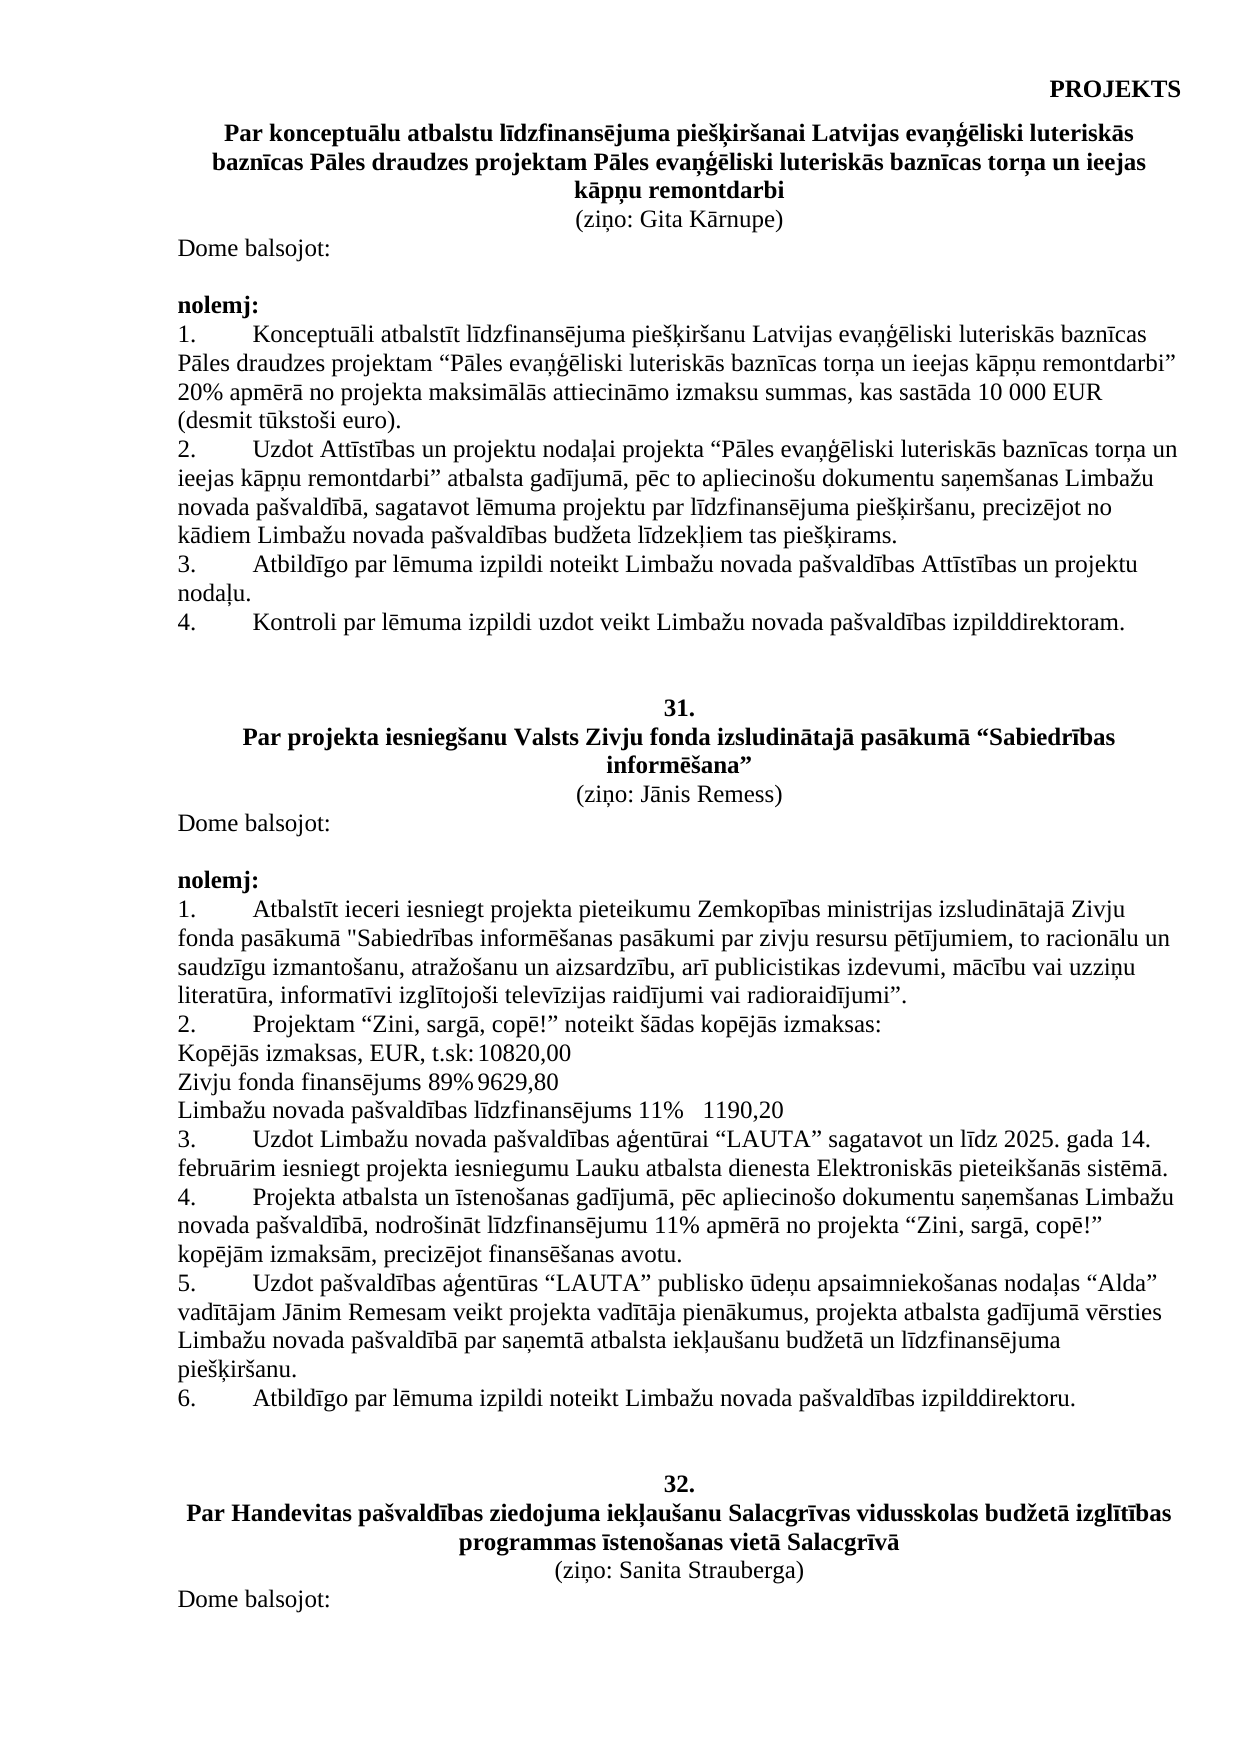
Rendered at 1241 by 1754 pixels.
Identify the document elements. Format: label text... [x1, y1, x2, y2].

text Dome balsojot: [177, 233, 1181, 262]
text Par projekta iesniegšanu Valsts Zivju fonda izsludinātajā pasākumā “Sabiedrības informēšana” [177, 722, 1181, 779]
text nolemj: [177, 291, 1181, 319]
text (ziņo: Gita Kārnupe) [177, 204, 1181, 233]
text Dome balsojot: [177, 808, 1181, 837]
text Limbažu novada pašvaldības līdzfinansējums 11% 1190,20 [177, 1096, 1181, 1124]
text 3. Atbildīgo par lēmuma izpildi noteikt Limbažu novada pašvaldības Attīstības un projektu nodaļu. [177, 549, 1181, 607]
text 32. [177, 1469, 1181, 1498]
text 2. Uzdot Attīstības un projektu nodaļai projekta “Pāles evaņģēliski luteriskās baznīcas torņa un ieejas kāpņu remontdarbi” atbalsta gadījumā, pēc to apliecinošu dokumentu saņemšanas Limbažu novada pašvaldībā, sagatavot lēmuma projektu par līdzfinansējuma piešķiršanu, precizējot no kādiem Limbažu novada pašvaldības budžeta līdzekļiem tas piešķirams. [177, 434, 1181, 549]
text Par konceptuālu atbalstu līdzfinansējuma piešķiršanai Latvijas evaņģēliski luteriskās baznīcas Pāles draudzes projektam Pāles evaņģēliski luteriskās baznīcas torņa un ieejas kāpņu remontdarbi [177, 118, 1181, 204]
text 1. Konceptuāli atbalstīt līdzfinansējuma piešķiršanu Latvijas evaņģēliski luteriskās baznīcas Pāles draudzes projektam “Pāles evaņģēliski luteriskās baznīcas torņa un ieejas kāpņu remontdarbi” 20% apmērā no projekta maksimālās attiecināmo izmaksu summas, kas sastāda 10 000 EUR (desmit tūkstoši euro). [177, 319, 1181, 434]
text 2. Projektam “Zini, sargā, copē!” noteikt šādas kopējās izmaksas: [177, 1009, 1181, 1038]
text 1. Atbalstīt ieceri iesniegt projekta pieteikumu Zemkopības ministrijas izsludinātajā Zivju fonda pasākumā "Sabiedrības informēšanas pasākumi par zivju resursu pētījumiem, to racionālu un saudzīgu izmantošanu, atražošanu un aizsardzību, arī publicistikas izdevumi, mācību vai uzziņu literatūra, informatīvi izglītojoši televīzijas raidījumi vai radioraidījumi”. [177, 894, 1181, 1009]
text 31. [177, 693, 1181, 722]
text 6. Atbildīgo par lēmuma izpildi noteikt Limbažu novada pašvaldības izpilddirektoru. [177, 1383, 1181, 1412]
text Zivju fonda finansējums 89% 9629,80 [177, 1067, 1181, 1096]
text Kopējās izmaksas, EUR, t.sk: 10820,00 [177, 1038, 1181, 1067]
text (ziņo: Sanita Strauberga) [177, 1556, 1181, 1584]
text 5. Uzdot pašvaldības aģentūras “LAUTA” publisko ūdeņu apsaimniekošanas nodaļas “Alda” vadītājam Jānim Remesam veikt projekta vadītāja pienākumus, projekta atbalsta gadījumā vērsties Limbažu novada pašvaldībā par saņemtā atbalsta iekļaušanu budžetā un līdzfinansējuma piešķiršanu. [177, 1268, 1181, 1383]
text 4. Kontroli par lēmuma izpildi uzdot veikt Limbažu novada pašvaldības izpilddirektoram. [177, 607, 1181, 636]
text nolemj: [177, 866, 1181, 894]
text (ziņo: Jānis Remess) [177, 779, 1181, 808]
text 3. Uzdot Limbažu novada pašvaldības aģentūrai “LAUTA” sagatavot un līdz 2025. gada 14. februārim iesniegt projekta iesniegumu Lauku atbalsta dienesta Elektroniskās pieteikšanās sistēmā. [177, 1124, 1181, 1182]
text Dome balsojot: [177, 1584, 1181, 1613]
text 4. Projekta atbalsta un īstenošanas gadījumā, pēc apliecinošo dokumentu saņemšanas Limbažu novada pašvaldībā, nodrošināt līdzfinansējumu 11% apmērā no projekta “Zini, sargā, copē!” kopējām izmaksām, precizējot finansēšanas avotu. [177, 1182, 1181, 1268]
text Par Handevitas pašvaldības ziedojuma iekļaušanu Salacgrīvas vidusskolas budžetā izglītības programmas īstenošanas vietā Salacgrīvā [177, 1498, 1181, 1556]
